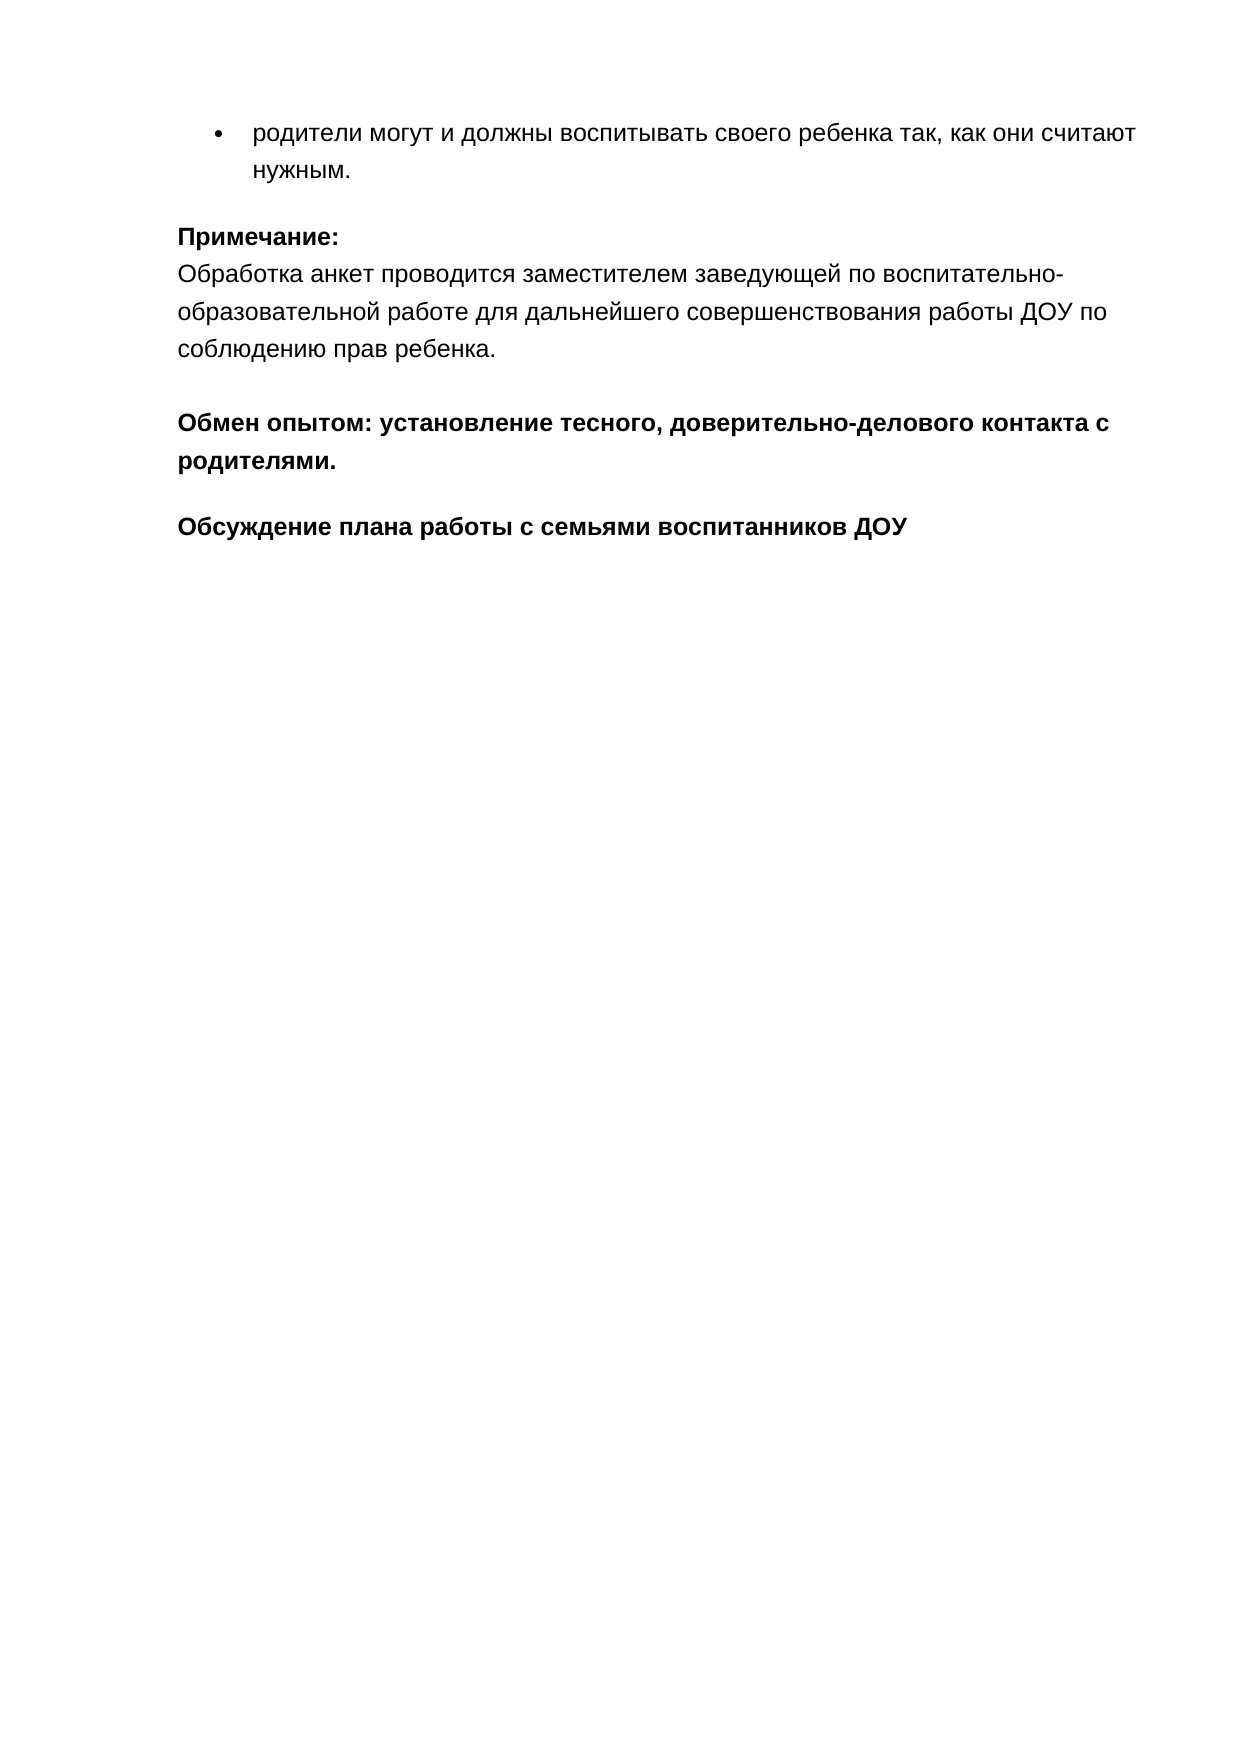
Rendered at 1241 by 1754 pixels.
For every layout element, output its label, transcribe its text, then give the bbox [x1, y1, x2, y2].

list родители могут и должны воспитывать своего ребенка так, как они считают нужным. [215, 118, 1152, 184]
text Обсуждение плана работы с семьями воспитанников ДОУ [177, 512, 1152, 541]
text Примечание: Обработка анкет проводится заместителем заведующей по воспитательно-образовательной работе для дальнейшего совершенствования работы ДОУ по соблюдению прав ребенка. Обмен опытом: установление тесного, доверительно-делового контакта с родителями. [177, 222, 1152, 474]
